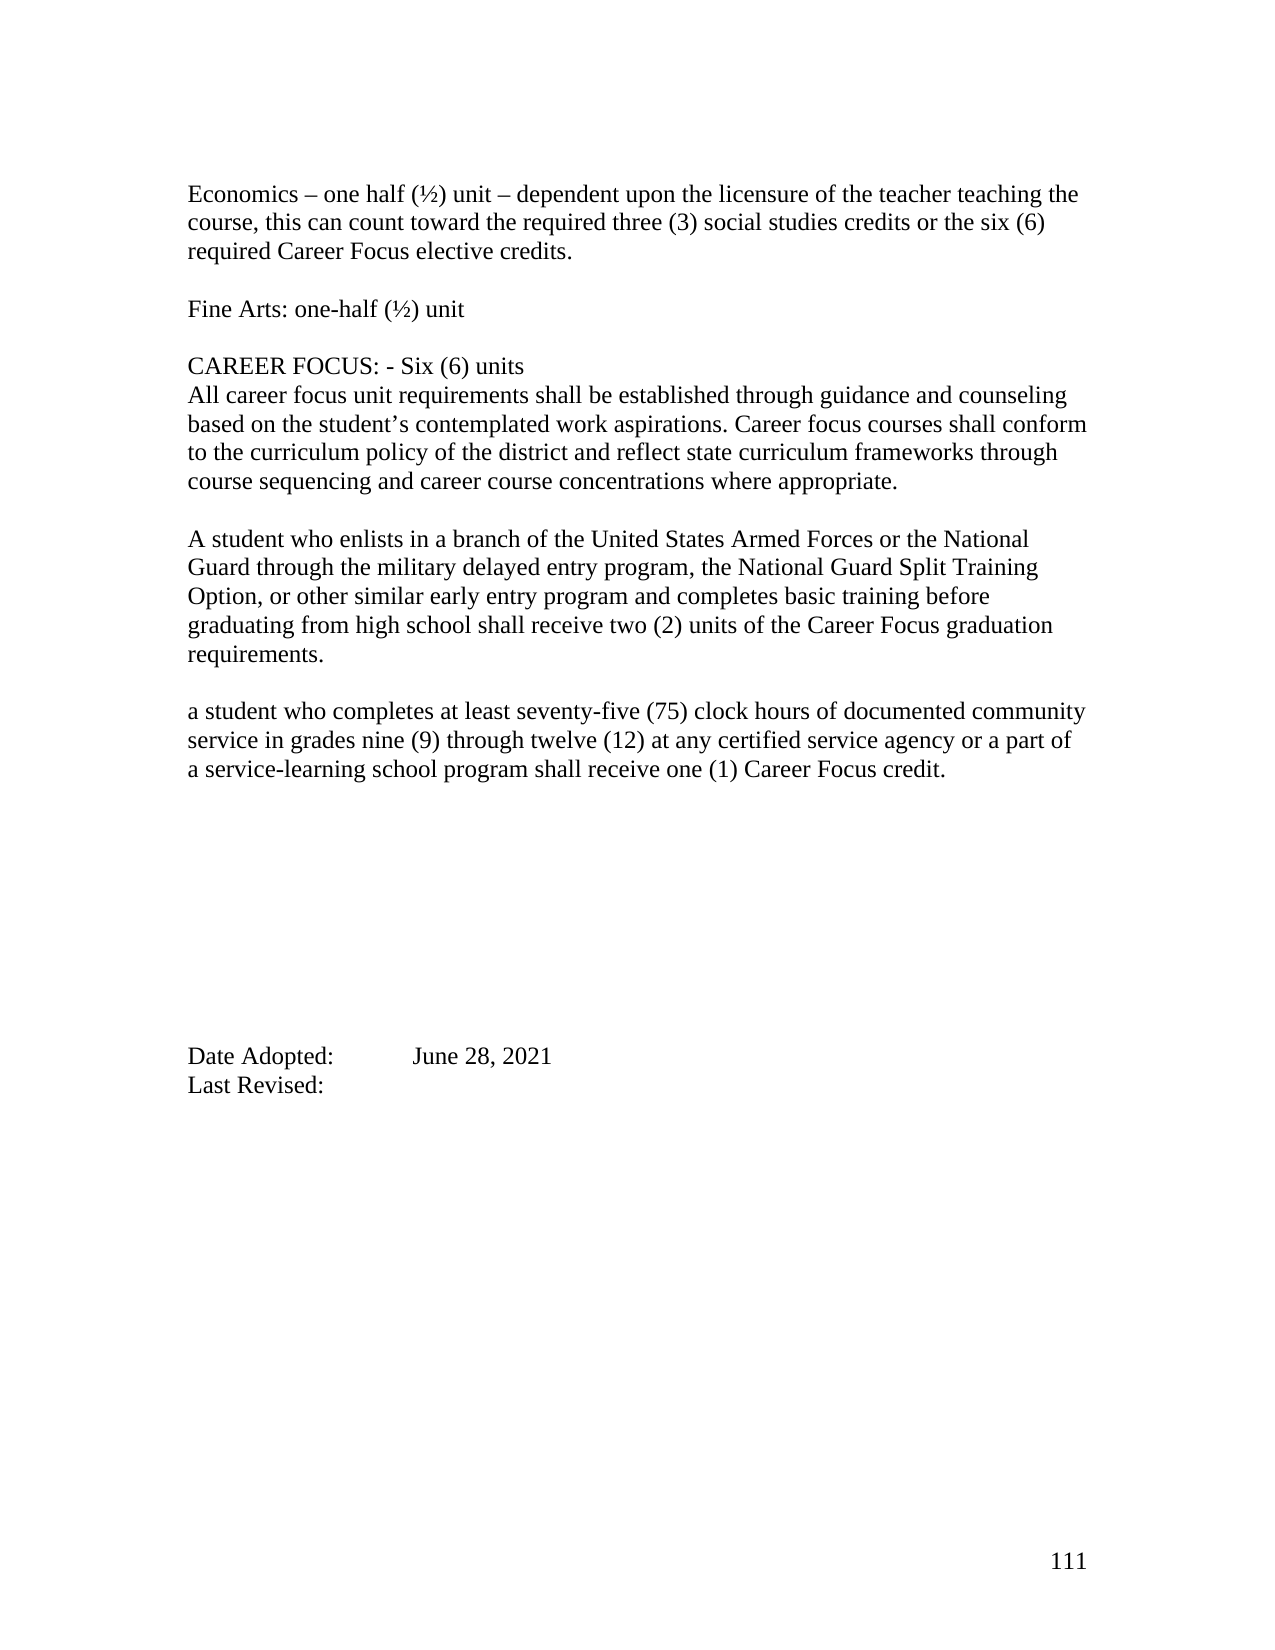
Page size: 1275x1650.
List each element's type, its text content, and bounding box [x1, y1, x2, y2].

text All career focus unit requirements shall be established through guidance and counseling based on the student’s contemplated work aspirations. Career focus courses shall conform to the curriculum policy of the district and reflect state curriculum frameworks through course sequencing and career course concentrations where appropriate. [187, 380, 1087, 495]
text Last Revised: [187, 1070, 1087, 1099]
text Fine Arts: one-half (½) unit [187, 294, 1087, 322]
text A student who enlists in a branch of the United States Armed Forces or the National Guard through the military delayed entry program, the National Guard Split Training Option, or other similar early entry program and completes basic training before graduating from high school shall receive two (2) units of the Career Focus graduation requirements. [187, 524, 1087, 667]
text Date Adopted: June 28, 2021 [187, 1041, 1087, 1070]
text CAREER FOCUS: - Six (6) units [187, 351, 1087, 380]
text a student who completes at least seventy-five (75) clock hours of documented community service in grades nine (9) through twelve (12) at any certified service agency or a part of a service-learning school program shall receive one (1) Career Focus credit. [187, 696, 1087, 782]
text Economics – one half (½) unit – dependent upon the licensure of the teacher teaching the course, this can count toward the required three (3) social studies credits or the six (6) required Career Focus elective credits. [187, 179, 1087, 265]
